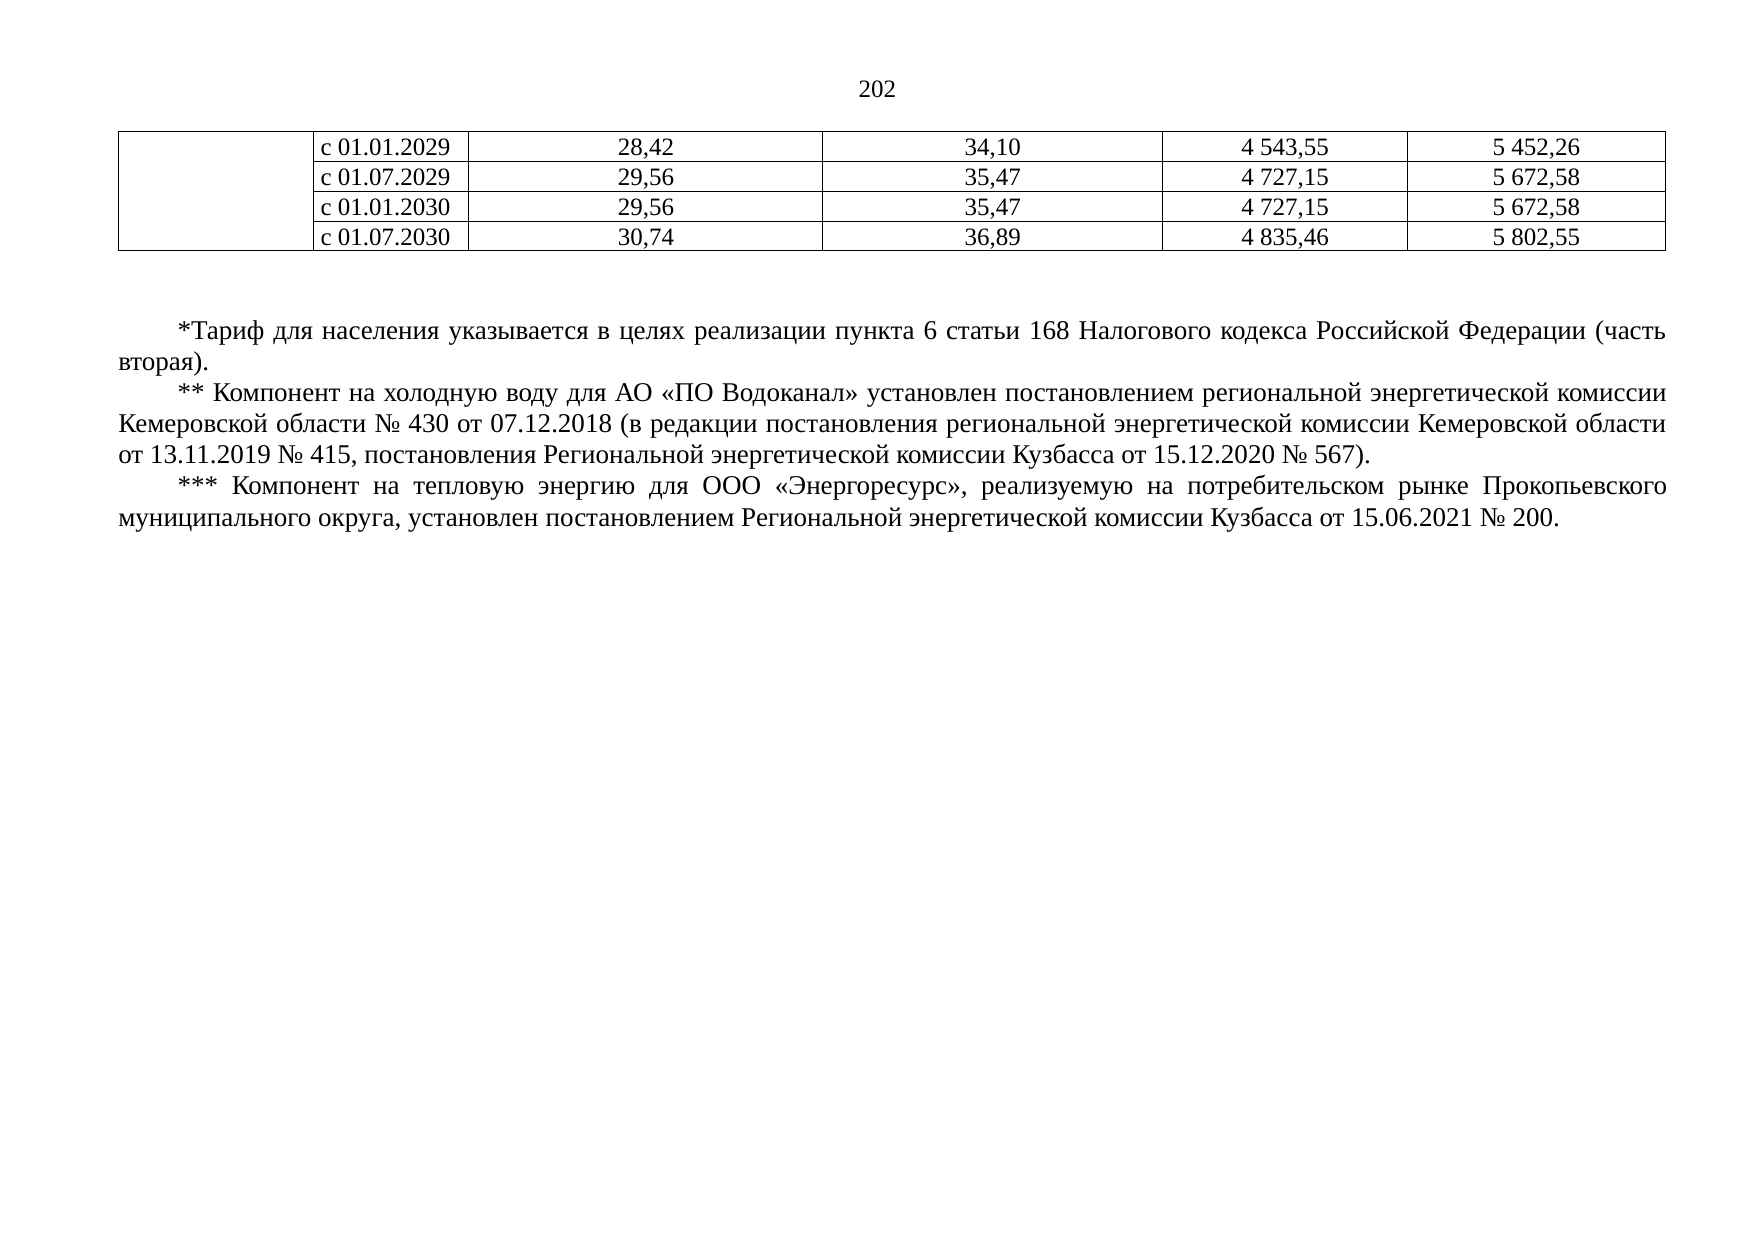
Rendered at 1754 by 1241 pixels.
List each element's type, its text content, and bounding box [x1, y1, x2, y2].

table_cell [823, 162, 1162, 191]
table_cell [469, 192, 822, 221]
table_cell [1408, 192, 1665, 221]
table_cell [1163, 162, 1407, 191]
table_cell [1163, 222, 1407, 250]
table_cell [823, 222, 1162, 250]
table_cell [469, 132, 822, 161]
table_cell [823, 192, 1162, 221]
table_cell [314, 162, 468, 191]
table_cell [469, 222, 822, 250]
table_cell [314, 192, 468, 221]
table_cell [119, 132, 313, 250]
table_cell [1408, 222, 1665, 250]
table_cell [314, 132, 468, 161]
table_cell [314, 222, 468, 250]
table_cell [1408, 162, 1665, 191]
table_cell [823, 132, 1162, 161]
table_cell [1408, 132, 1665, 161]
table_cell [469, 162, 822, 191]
text *** Компонент на тепловую энергию для ООО «Энергоресурс», реализуемую на потребительском рынке Прокопьевского муниципального округа, установлен постановлением Региональной энергетической комиссии Кузбасса от 15.06.2021 № 200. [118, 469, 1668, 532]
text *Тариф для населения указывается в целях реализации пункта 6 статьи 168 Налогового кодекса Российской Федерации (часть вторая). [118, 314, 1668, 376]
text ** Компонент на холодную воду для АО «ПО Водоканал» установлен постановлением региональной энергетической комиссии Кемеровской области № 430 от 07.12.2018 (в редакции постановления региональной энергетической комиссии Кемеровской области от 13.11.2019 № 415, постановления Региональной энергетической комиссии Кузбасса от 15.12.2020 № 567). [118, 376, 1668, 469]
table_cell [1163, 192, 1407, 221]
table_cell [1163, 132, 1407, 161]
